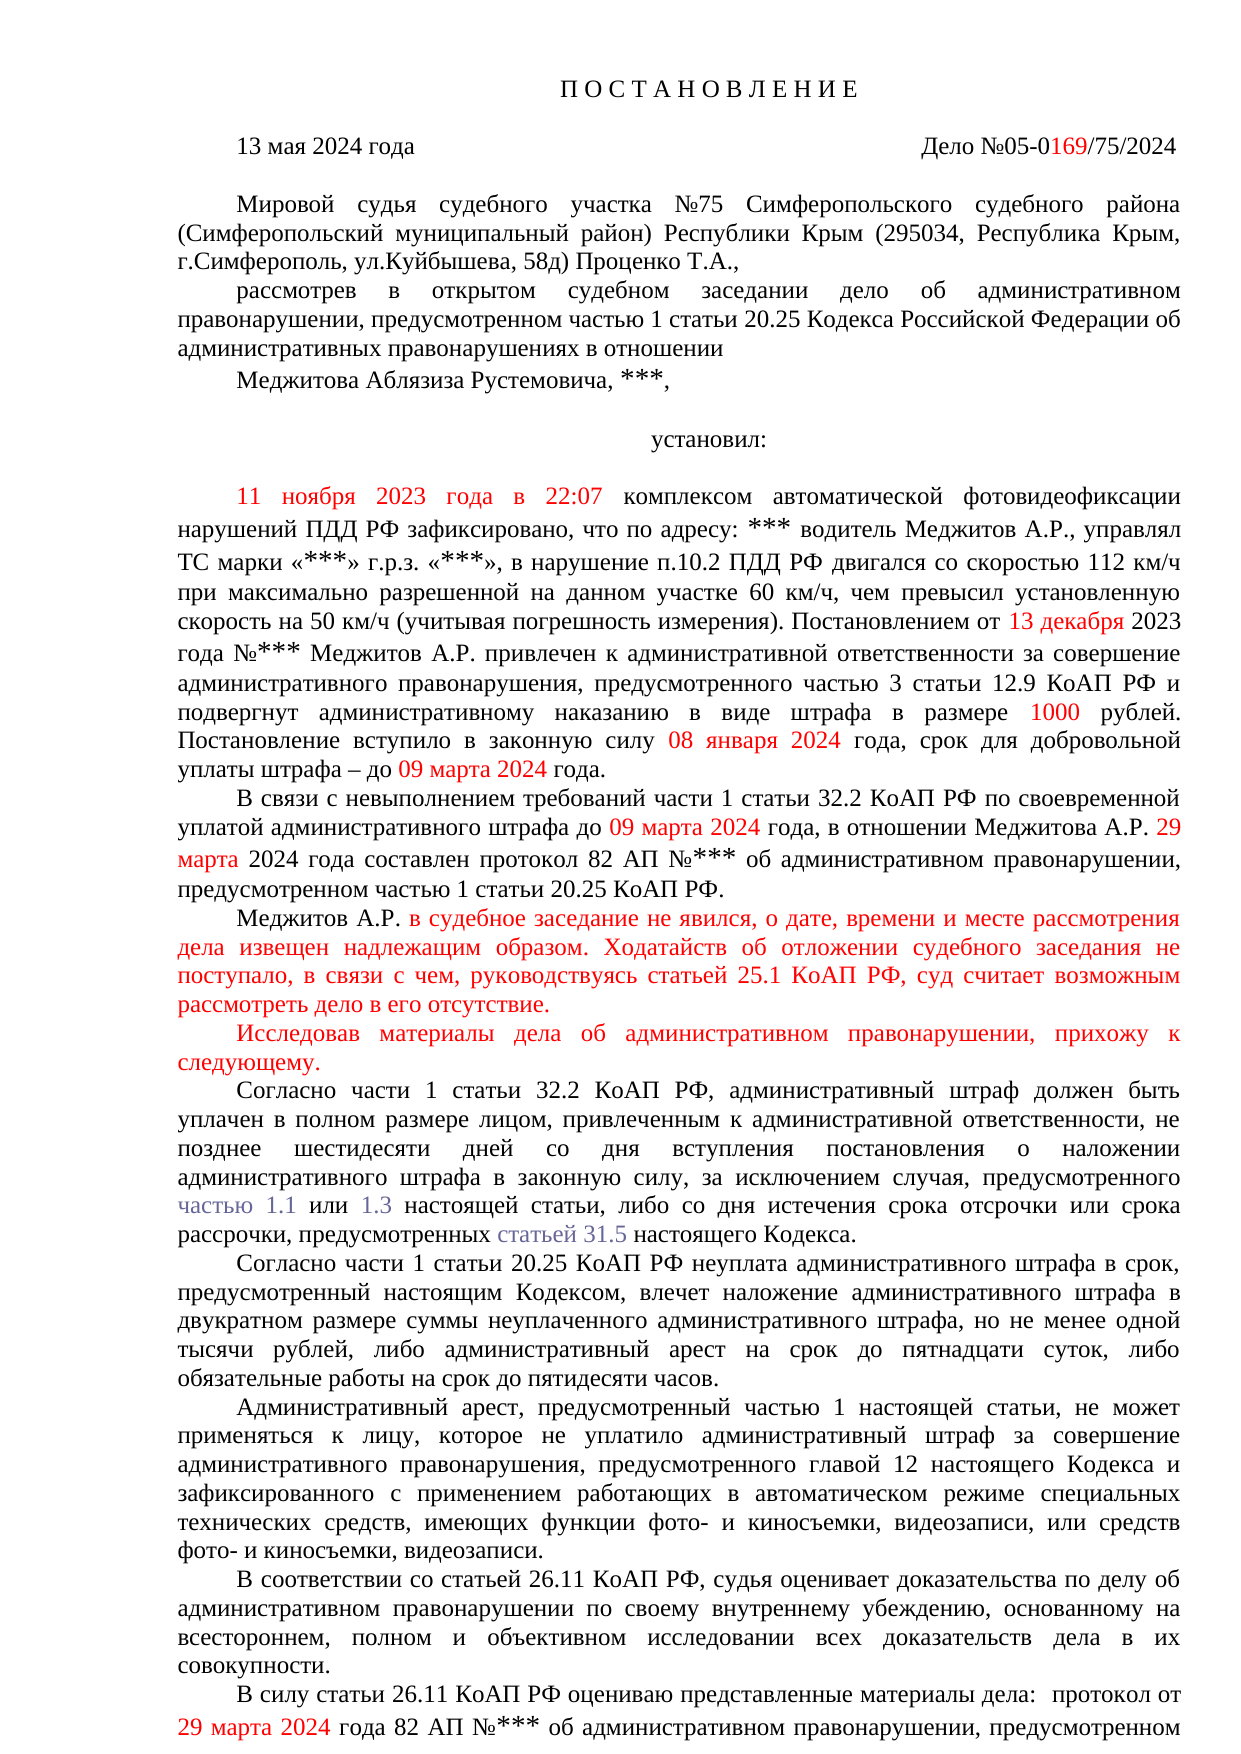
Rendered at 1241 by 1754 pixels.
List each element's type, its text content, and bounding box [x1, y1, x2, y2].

text Административный арест, предусмотренный частью 1 настоящей статьи, не может применяться к лицу, которое не уплатило административный штраф за совершение административного правонарушения, предусмотренного главой 12 настоящего Кодекса и зафиксированного с применением работающих в автоматическом режиме специальных технических средств, имеющих функции фото- и киносъемки, видеозаписи, или средств фото- и киносъемки, видеозаписи. [177, 1392, 1181, 1564]
text Мировой судья судебного участка №75 Симферопольского судебного района (Симферопольский муниципальный район) Республики Крым (295034, Республика Крым, г.Симферополь, ул.Куйбышева, 58д) Проценко Т.А., [177, 189, 1181, 275]
text Меджитов А.Р. в судебное заседание не явился, о дате, времени и месте рассмотрения дела извещен надлежащим образом. Ходатайств об отложении судебного заседания не поступало, в связи с чем, руководствуясь статьей 25.1 КоАП РФ, суд считает возможным рассмотреть дело в его отсутствие. [177, 903, 1181, 1018]
text рассмотрев в открытом судебном заседании дело об административном правонарушении, предусмотренном частью 1 статьи 20.25 Кодекса Российской Федерации об административных правонарушениях в отношении [177, 275, 1181, 361]
text В соответствии со статьей 26.11 КоАП РФ, судья оценивает доказательства по делу об административном правонарушении по своему внутреннему убеждению, основанному на всестороннем, полном и объективном исследовании всех доказательств дела в их совокупности. [177, 1564, 1181, 1679]
title П О С Т А Н О В Л Е Н И Е [177, 74, 1181, 103]
text 13 мая 2024 года Дело №05-0169/75/2024 [177, 131, 1181, 160]
text Согласно части 1 статьи 20.25 КоАП РФ неуплата административного штрафа в срок, предусмотренный настоящим Кодексом, влечет наложение административного штрафа в двукратном размере суммы неуплаченного административного штрафа, но не менее одной тысячи рублей, либо административный арест на срок до пятнадцати суток, либо обязательные работы на срок до пятидесяти часов. [177, 1248, 1181, 1392]
text Согласно части 1 статьи 32.2 КоАП РФ, административный штраф должен быть уплачен в полном размере лицом, привлеченным к административной ответственности, не позднее шестидесяти дней со дня вступления постановления о наложении административного штрафа в законную силу, за исключением случая, предусмотренного частью 1.1 или 1.3 настоящей статьи, либо со дня истечения срока отсрочки или срока рассрочки, предусмотренных статьей 31.5 настоящего Кодекса. [177, 1075, 1181, 1248]
text установил: [177, 424, 1181, 452]
text Меджитова Аблязиза Рустемовича, ***, [177, 361, 1181, 395]
text 11 ноября 2023 года в 22:07 комплексом автоматической фотовидеофиксации нарушений ПДД РФ зафиксировано, что по адресу: *** водитель Меджитов А.Р., управлял ТС марки «***» г.р.з. «***», в нарушение п.10.2 ПДД РФ двигался со скоростью 112 км/ч при максимально разрешенной на данном участке 60 км/ч, чем превысил установленную скорость на 50 км/ч (учитывая погрешность измерения). Постановлением от 13 декабря 2023 года №*** Меджитов А.Р. привлечен к административной ответственности за совершение административного правонарушения, предусмотренного частью 3 статьи 12.9 КоАП РФ и подвергнут административному наказанию в виде штрафа в размере 1000 рублей. Постановление вступило в законную силу 08 января 2024 года, срок для добровольной уплаты штрафа – до 09 марта 2024 года. [177, 481, 1181, 783]
text Исследовав материалы дела об административном правонарушении, прихожу к следующему. [177, 1018, 1181, 1075]
text В связи с невыполнением требований части 1 статьи 32.2 КоАП РФ по своевременной уплатой административного штрафа до 09 марта 2024 года, в отношении Меджитова А.Р. 29 марта 2024 года составлен протокол 82 АП №*** об административном правонарушении, предусмотренном частью 1 статьи 20.25 КоАП РФ. [177, 783, 1181, 903]
